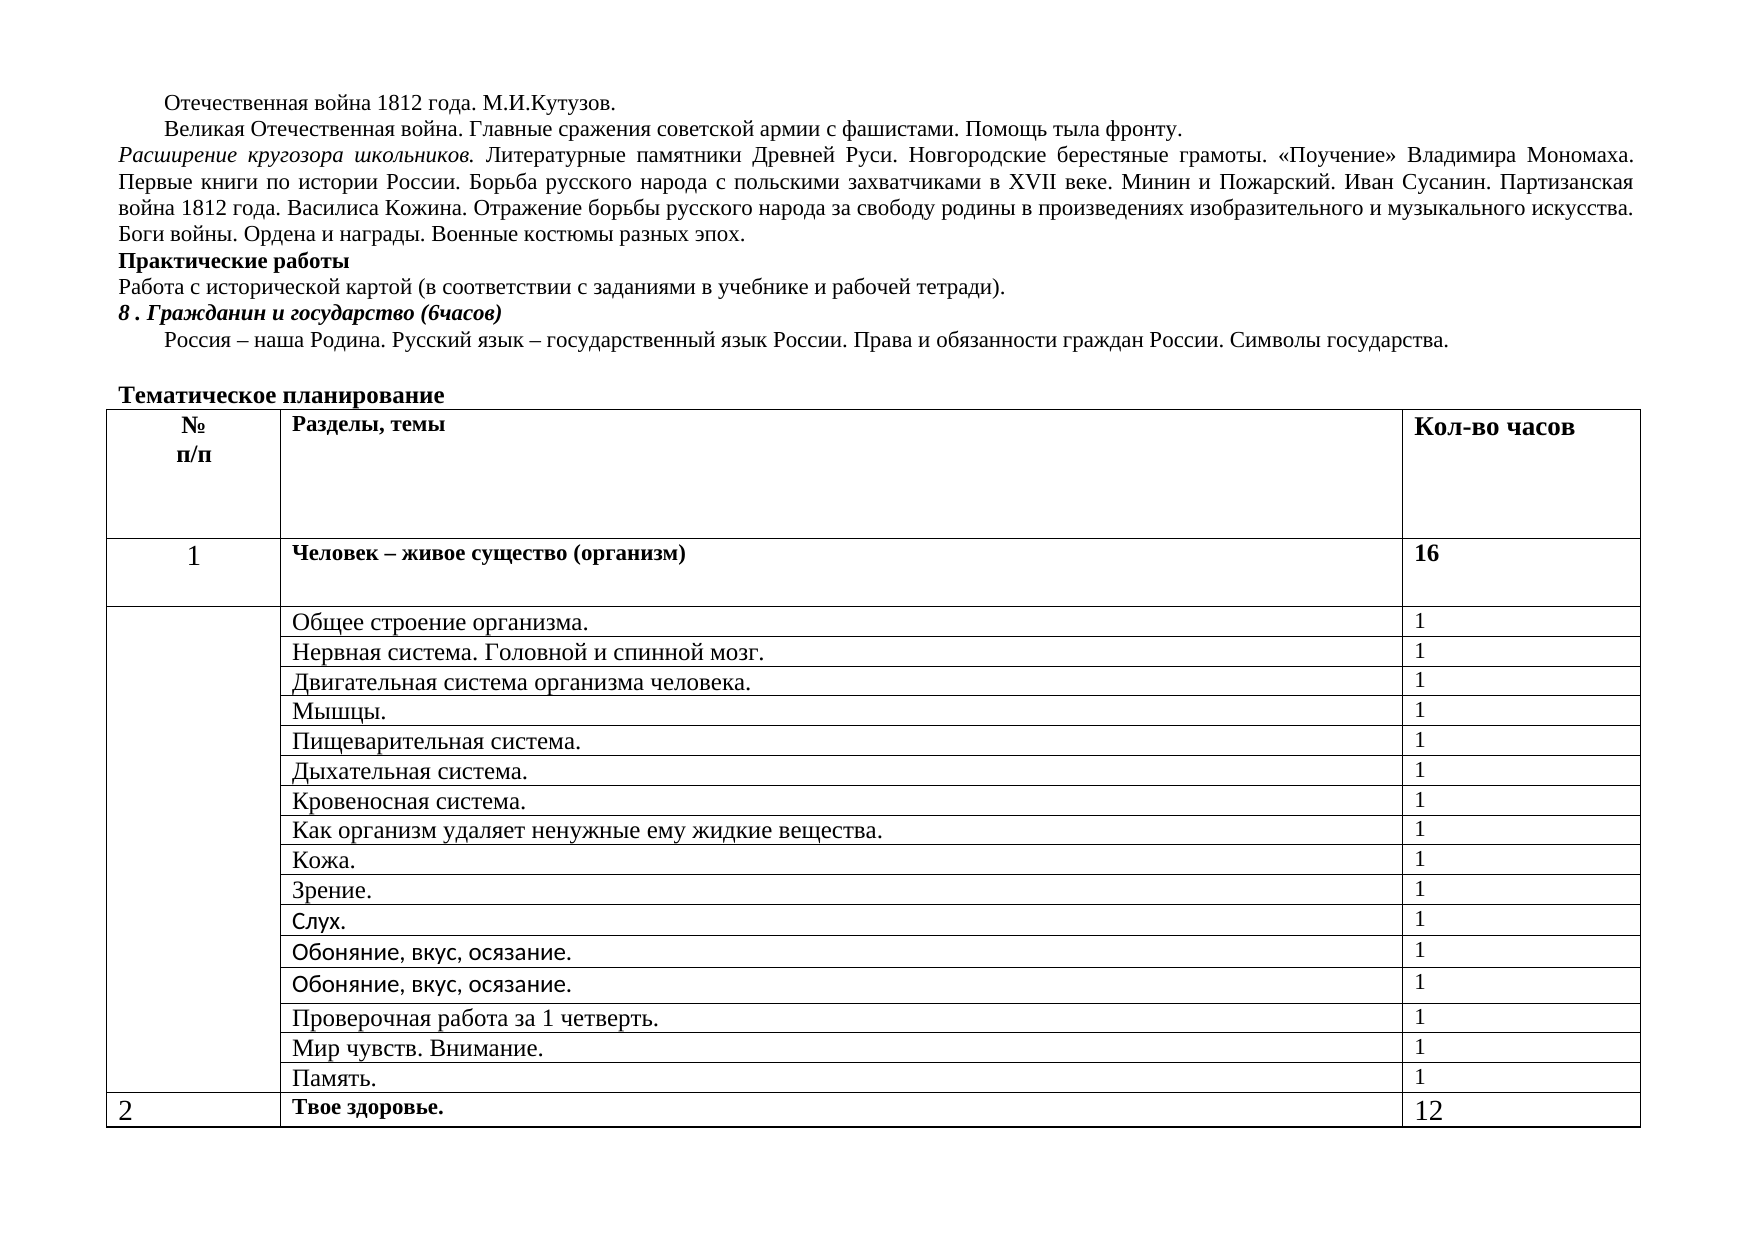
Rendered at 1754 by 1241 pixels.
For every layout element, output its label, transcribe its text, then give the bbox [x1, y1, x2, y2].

table_header № п/п [107, 410, 280, 537]
table_cell 2 [107, 1093, 280, 1126]
text Отечественная война 1812 года. М.И.Кутузов. [118, 89, 1636, 115]
table_cell 1 [1403, 756, 1640, 785]
table_cell Слух. [281, 905, 1402, 935]
table_cell Проверочная работа за 1 четверть. [281, 1004, 1402, 1032]
text Великая Отечественная война. Главные сражения советской армии с фашистами. Помощь тыла фронту. [118, 115, 1636, 141]
text Россия – наша Родина. Русский язык – государственный язык России. Права и обязанности граждан России. Символы государства. [118, 326, 1636, 352]
table_cell Пищеварительная система. [281, 726, 1402, 755]
table_cell 1 [1403, 696, 1640, 725]
table_cell Обоняние, вкус, осязание. [281, 968, 1402, 1002]
table_cell [107, 607, 280, 1092]
text 8 . Гражданин и государство (6часов) [118, 299, 1636, 326]
table_cell 1 [1403, 637, 1640, 666]
table_cell Общее строение организма. [281, 607, 1402, 636]
table_cell 1 [1403, 726, 1640, 755]
table_cell 1 [1403, 1063, 1640, 1092]
text Расширение кругозора школьников. Литературные памятники Древней Руси. Новгородские берестяные грамоты. «Поучение» Владимира Мономаха. Первые книги по истории России. Борьба русского народа с польскими захватчиками в XVII веке. Минин и Пожарский. Иван Сусанин. Партизанская война 1812 года. Василиса Кожина. Отражение борьбы русского народа за свободу родины в произведениях изобразительного и музыкального искусства. Боги войны. Ордена и награды. Военные костюмы разных эпох. [118, 141, 1636, 247]
table_cell 1 [107, 539, 280, 606]
table_cell Зрение. [281, 875, 1402, 904]
table_cell Твое здоровье. [281, 1093, 1402, 1126]
table_header Разделы, темы [281, 410, 1402, 537]
table_cell Человек – живое существо (организм) [281, 539, 1402, 606]
table_cell 1 [1403, 1004, 1640, 1032]
text Практические работы [118, 247, 1636, 273]
table_cell Дыхательная система. [281, 756, 1402, 785]
table_cell Как организм удаляет ненужные ему жидкие вещества. [281, 816, 1402, 844]
table_cell 1 [1403, 968, 1640, 1002]
table_header Кол-во часов [1403, 410, 1640, 537]
table_cell 1 [1403, 845, 1640, 874]
table_cell Кровеносная система. [281, 786, 1402, 814]
table_cell 1 [1403, 1033, 1640, 1062]
table_cell Нервная система. Головной и спинной мозг. [281, 637, 1402, 666]
table_cell Обоняние, вкус, осязание. [281, 936, 1402, 967]
text Тематическое планирование [118, 380, 1636, 409]
table_cell 1 [1403, 936, 1640, 967]
table_cell 16 [1403, 539, 1640, 606]
table_cell Мышцы. [281, 696, 1402, 725]
table_cell 1 [1403, 667, 1640, 695]
table_cell Мир чувств. Внимание. [281, 1033, 1402, 1062]
table_cell 1 [1403, 816, 1640, 844]
table_cell 1 [1403, 786, 1640, 814]
table_cell 1 [1403, 875, 1640, 904]
table_cell Кожа. [281, 845, 1402, 874]
table_cell Двигательная система организма человека. [281, 667, 1402, 695]
table_cell 1 [1403, 905, 1640, 935]
table_cell 12 [1403, 1093, 1640, 1126]
text Работа с исторической картой (в соответствии с заданиями в учебнике и рабочей тетради). [118, 273, 1636, 299]
table_cell Память. [281, 1063, 1402, 1092]
table_cell 1 [1403, 607, 1640, 636]
